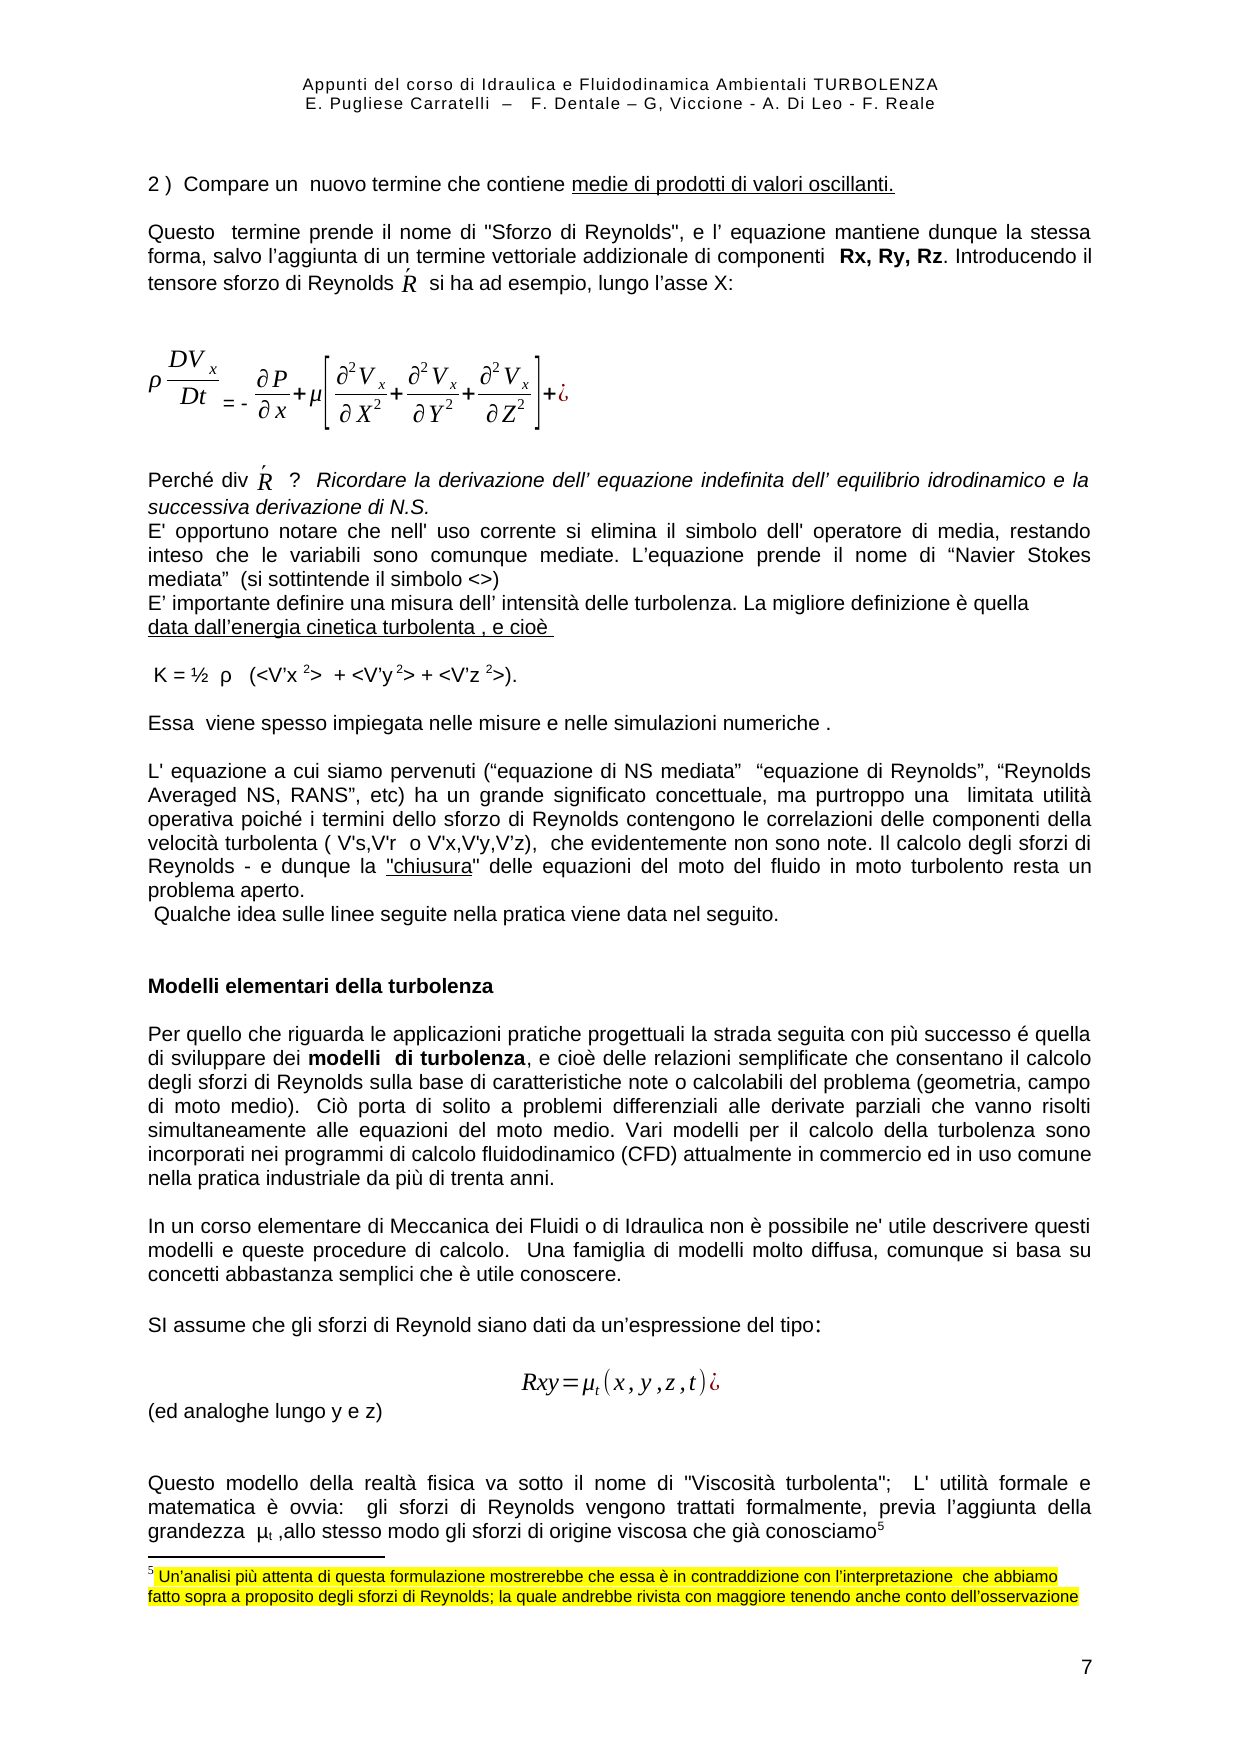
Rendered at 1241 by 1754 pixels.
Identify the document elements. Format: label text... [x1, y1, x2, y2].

text Per quello che riguarda le applicazioni pratiche progettuali la strada seguita con più successo é quella di sviluppare dei modelli di turbolenza, e cioè delle relazioni semplificate che consentano il calcolo degli sforzi di Reynolds sulla base di caratteristiche note o calcolabili del problema (geometria, campo di moto medio). Ciò porta di solito a problemi differenziali alle derivate parziali che vanno risolti simultaneamente alle equazioni del moto medio. Vari modelli per il calcolo della turbolenza sono incorporati nei programmi di calcolo fluidodinamico (CFD) attualmente in commercio ed in uso comune nella pratica industriale da più di trenta anni. [148, 1022, 1092, 1190]
text = - [148, 345, 1092, 441]
text Modelli elementari della turbolenza [148, 974, 1092, 998]
text In un corso elementare di Meccanica dei Fluidi o di Idraulica non è possibile ne' utile descrivere questi modelli e queste procedure di calcolo. Una famiglia di modelli molto diffusa, comunque si basa su concetti abbastanza semplici che è utile conoscere. [148, 1214, 1092, 1286]
text 2 ) Compare un nuovo termine che contiene medie di prodotti di valori oscillanti. [148, 172, 1092, 196]
text Questo termine prende il nome di "Sforzo di Reynolds", e l’ equazione mantiene dunque la stessa forma, salvo l’aggiunta di un termine vettoriale addizionale di componenti Rx, Ry, Rz. Introducendo il tensore sforzo di Reynolds si ha ad esempio, lungo l’asse X: [148, 219, 1092, 297]
text data dall’energia cinetica turbolenta , e cioè [148, 615, 1092, 639]
text K = ½ ρ (<V’x 2> + <V’y 2> + <V’z 2>). [148, 663, 1092, 687]
text E' opportuno notare che nell' uso corrente si elimina il simbolo dell' operatore di media, restando inteso che le variabili sono comunque mediate. L’equazione prende il nome di “Navier Stokes mediata” (si sottintende il simbolo <>) [148, 519, 1092, 591]
text SI assume che gli sforzi di Reynold siano dati da un’espressione del tipo: [148, 1309, 1092, 1338]
text Qualche idea sulle linee seguite nella pratica viene data nel seguito. [148, 902, 1092, 926]
text L' equazione a cui siamo pervenuti (“equazione di NS mediata” “equazione di Reynolds”, “Reynolds Averaged NS, RANS”, etc) ha un grande significato concettuale, ma purtroppo una limitata utilità operativa poiché i termini dello sforzo di Reynolds contengono le correlazioni delle componenti della velocità turbolenta ( V's,V'r o V'x,V'y,V’z), che evidentemente non sono note. Il calcolo degli sforzi di Reynolds - e dunque la "chiusura" delle equazioni del moto del fluido in moto turbolento resta un problema aperto. [148, 758, 1092, 902]
text E’ importante definire una misura dell’ intensità delle turbolenza. La migliore definizione è quella [148, 591, 1092, 615]
text Essa viene spesso impiegata nelle misure e nelle simulazioni numeriche . [148, 711, 1092, 734]
text (ed analoghe lungo y e z) [148, 1399, 1092, 1423]
text Perché div ? Ricordare la derivazione dell’ equazione indefinita dell’ equilibrio idrodinamico e la successiva derivazione di N.S. [148, 465, 1092, 519]
text Questo modello della realtà fisica va sotto il nome di "Viscosità turbolenta"; L' utilità formale e matematica è ovvia: gli sforzi di Reynolds vengono trattati formalmente, previa l’aggiunta della grandezza µt ,allo stesso modo gli sforzi di origine viscosa che già conosciamo [148, 1471, 1092, 1543]
